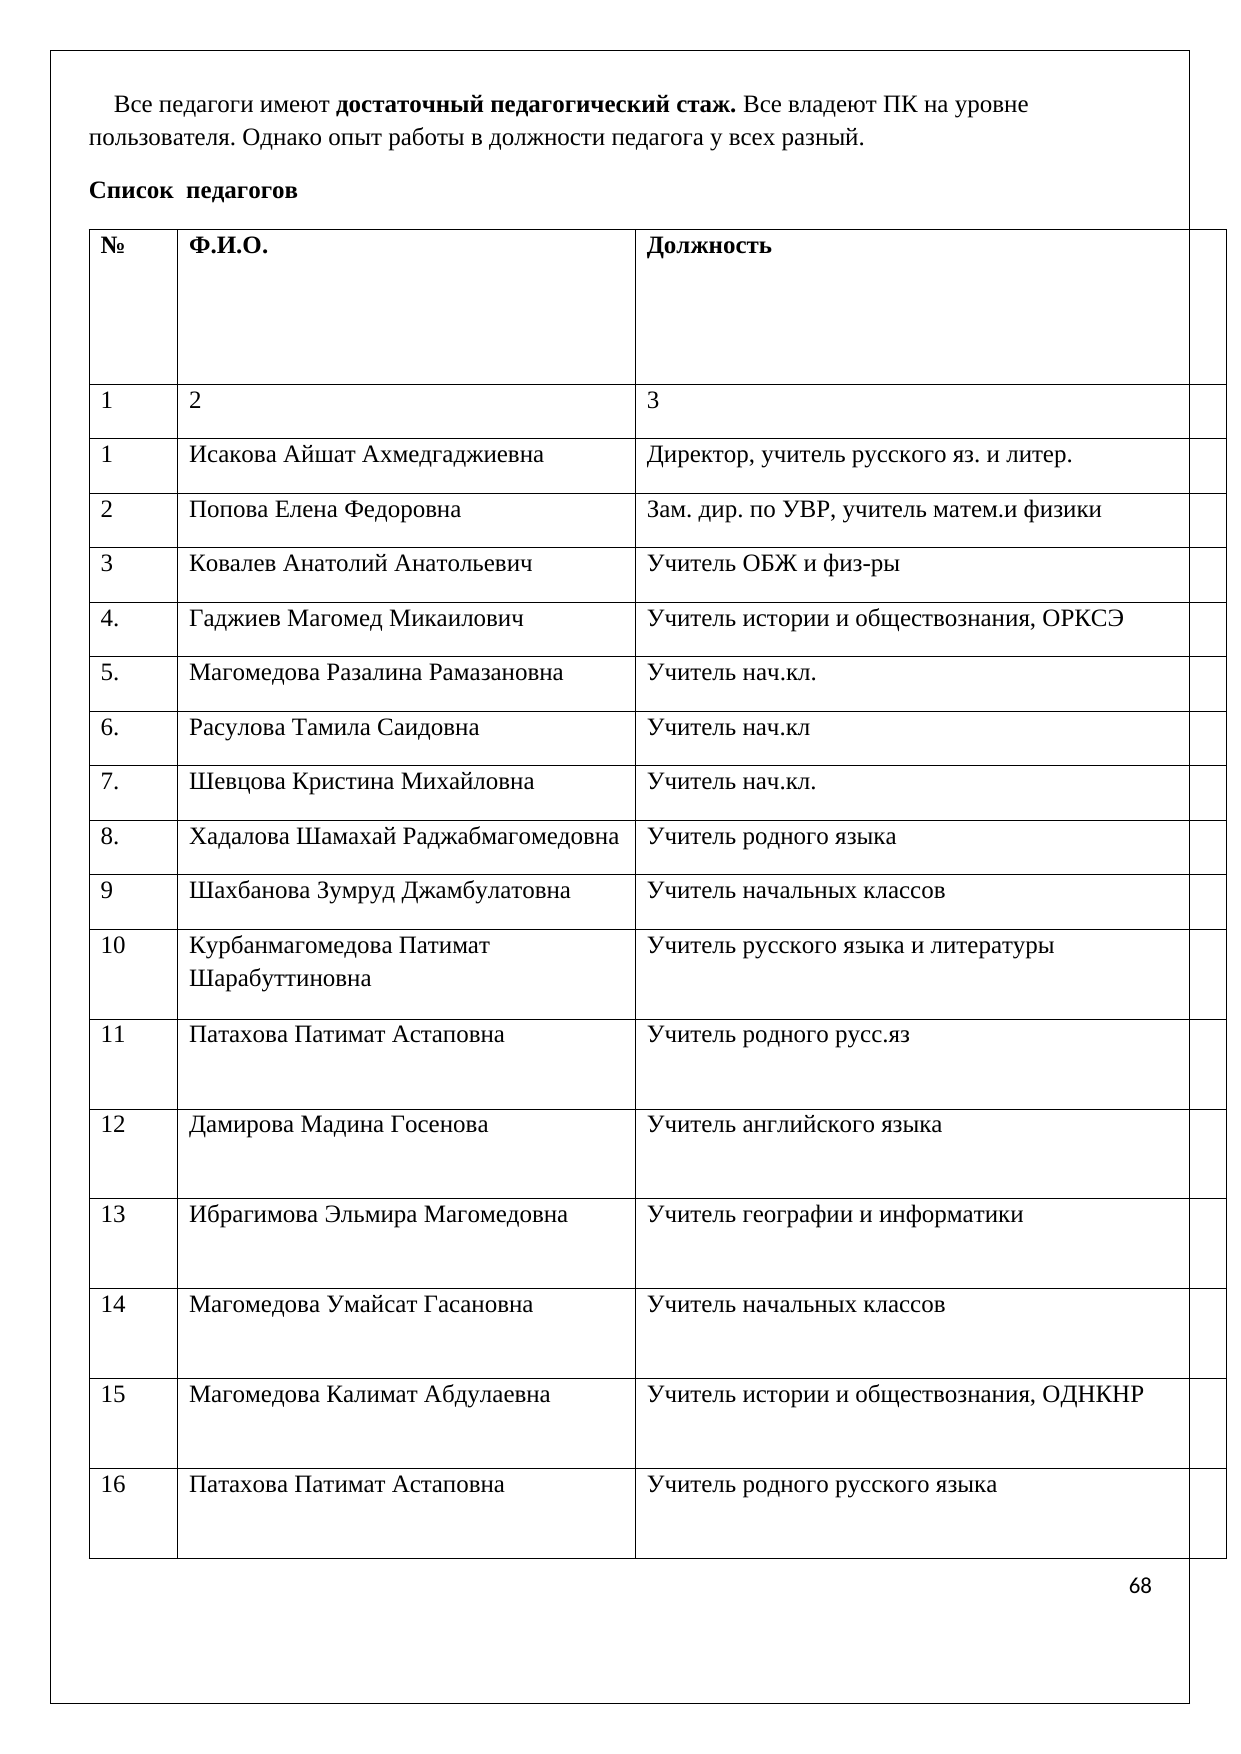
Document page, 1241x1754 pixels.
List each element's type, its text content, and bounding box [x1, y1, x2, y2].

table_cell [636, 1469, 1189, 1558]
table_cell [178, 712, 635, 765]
text Список педагогов [89, 176, 1152, 204]
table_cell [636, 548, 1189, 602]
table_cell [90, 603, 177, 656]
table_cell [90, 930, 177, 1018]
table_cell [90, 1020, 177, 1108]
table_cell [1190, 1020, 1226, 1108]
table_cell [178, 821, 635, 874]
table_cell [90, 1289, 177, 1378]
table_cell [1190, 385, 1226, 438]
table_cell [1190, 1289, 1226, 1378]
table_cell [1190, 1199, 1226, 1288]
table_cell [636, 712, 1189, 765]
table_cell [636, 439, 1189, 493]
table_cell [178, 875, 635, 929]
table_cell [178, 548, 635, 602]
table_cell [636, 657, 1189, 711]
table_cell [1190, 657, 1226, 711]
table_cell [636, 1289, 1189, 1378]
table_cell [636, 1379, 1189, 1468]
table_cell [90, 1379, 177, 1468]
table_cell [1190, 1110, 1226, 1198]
text Все педагоги имеют достаточный педагогический стаж. Все владеют ПК на уровне пользователя. Однако опыт работы в должности педагога у всех разный. [89, 89, 1152, 150]
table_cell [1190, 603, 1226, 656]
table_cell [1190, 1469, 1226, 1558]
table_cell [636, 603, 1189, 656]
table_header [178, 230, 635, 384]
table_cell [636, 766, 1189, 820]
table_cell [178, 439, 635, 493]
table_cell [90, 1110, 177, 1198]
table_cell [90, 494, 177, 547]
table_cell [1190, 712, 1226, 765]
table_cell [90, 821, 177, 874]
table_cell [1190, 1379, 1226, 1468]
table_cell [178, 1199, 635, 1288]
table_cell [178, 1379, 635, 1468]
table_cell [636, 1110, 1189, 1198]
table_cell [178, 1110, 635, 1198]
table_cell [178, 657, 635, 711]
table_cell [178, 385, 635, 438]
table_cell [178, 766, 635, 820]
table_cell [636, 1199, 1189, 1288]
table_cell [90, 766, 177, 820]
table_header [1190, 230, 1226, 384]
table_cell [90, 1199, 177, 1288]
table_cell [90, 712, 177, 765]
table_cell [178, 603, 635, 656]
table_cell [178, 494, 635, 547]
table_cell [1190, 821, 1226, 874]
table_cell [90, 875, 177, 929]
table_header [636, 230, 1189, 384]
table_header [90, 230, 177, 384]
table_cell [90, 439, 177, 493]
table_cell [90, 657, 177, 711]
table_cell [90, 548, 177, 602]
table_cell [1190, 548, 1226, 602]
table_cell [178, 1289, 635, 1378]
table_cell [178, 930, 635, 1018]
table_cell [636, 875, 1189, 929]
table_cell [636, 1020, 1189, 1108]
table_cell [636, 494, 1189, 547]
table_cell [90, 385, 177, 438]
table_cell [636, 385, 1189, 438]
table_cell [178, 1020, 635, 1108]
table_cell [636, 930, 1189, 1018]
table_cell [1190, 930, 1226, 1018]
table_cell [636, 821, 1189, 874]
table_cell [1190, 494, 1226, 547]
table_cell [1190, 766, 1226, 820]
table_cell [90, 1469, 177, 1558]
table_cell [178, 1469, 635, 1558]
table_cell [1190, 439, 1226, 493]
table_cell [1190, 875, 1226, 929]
